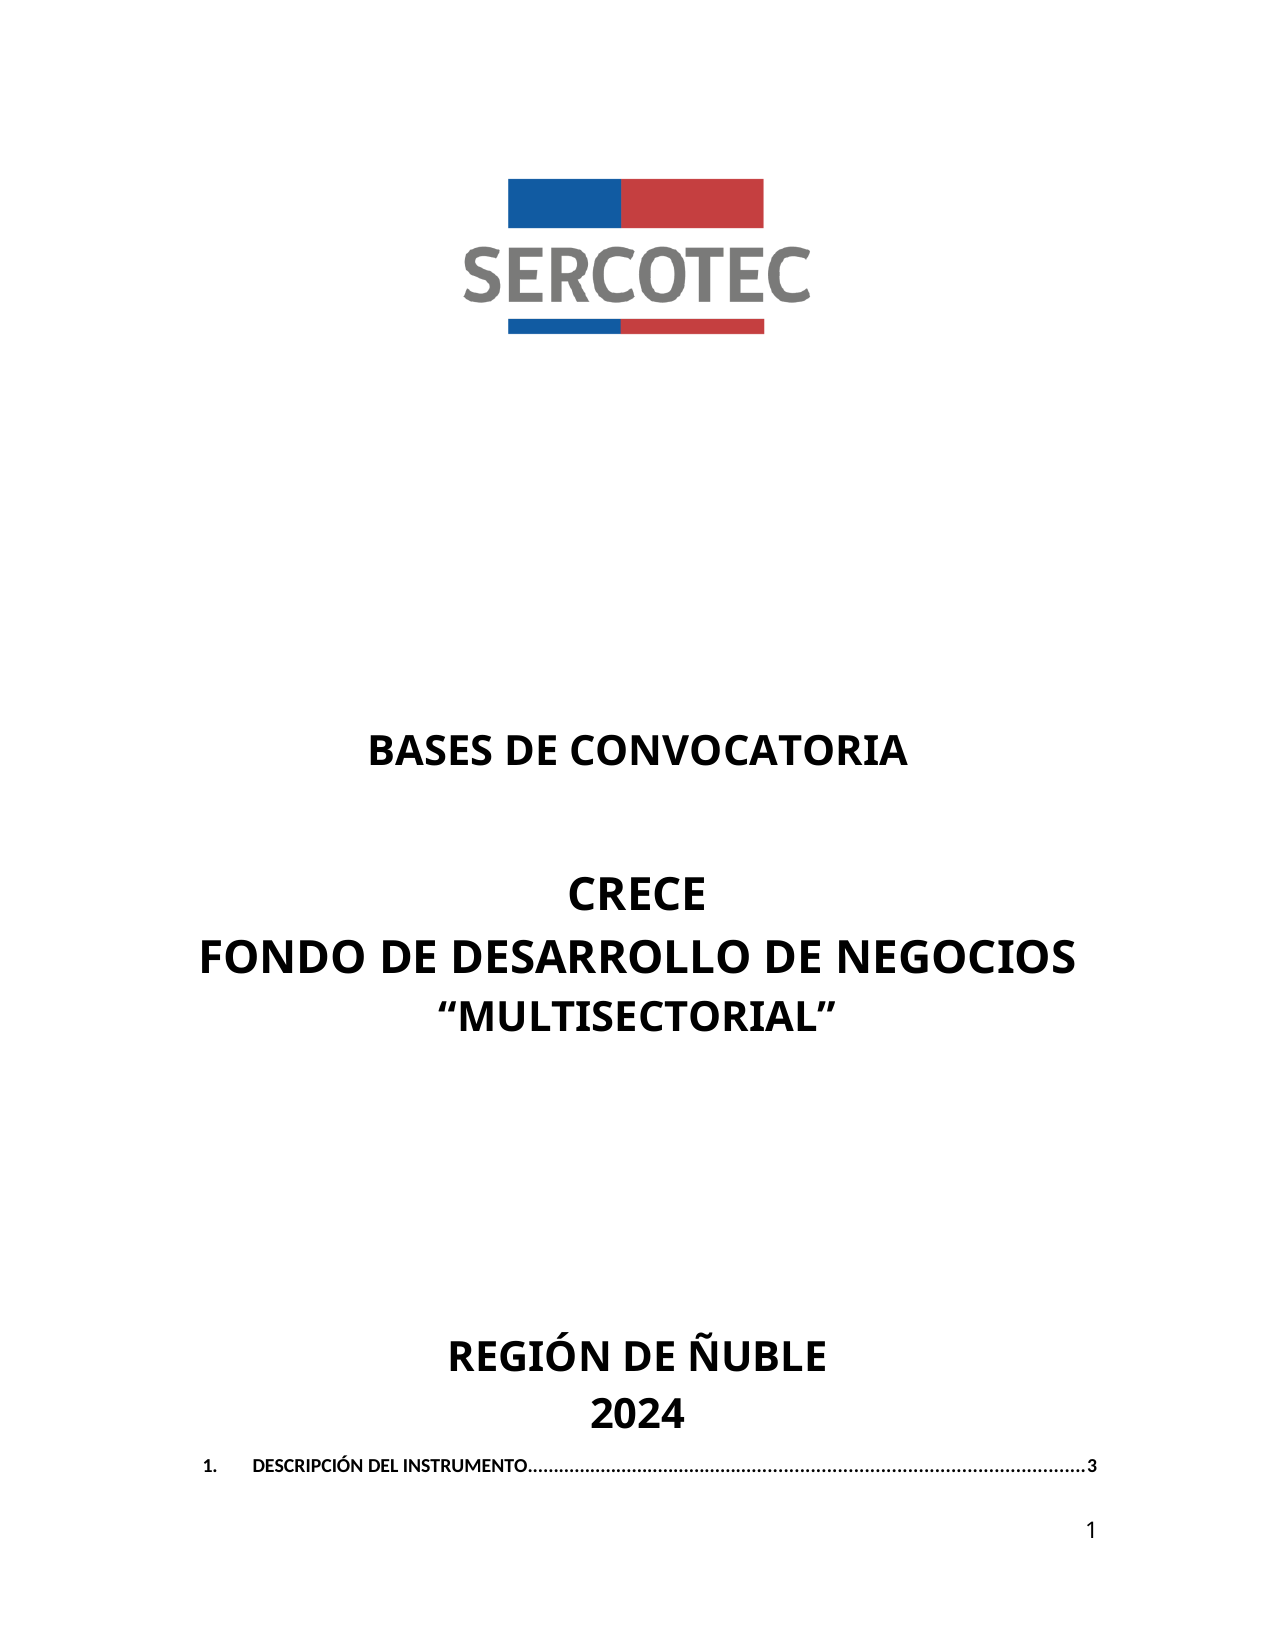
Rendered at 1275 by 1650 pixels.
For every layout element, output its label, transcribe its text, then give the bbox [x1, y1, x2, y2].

picture [448, 167, 827, 349]
text REGIÓN DE ÑUBLE [177, 1327, 1098, 1384]
text CRECE [177, 862, 1098, 924]
text “MULTISECTORIAL” [177, 986, 1098, 1043]
text BASES DE CONVOCATORIA [177, 721, 1098, 778]
text FONDO DE DESARROLLO DE NEGOCIOS [177, 924, 1098, 986]
text 2024 [177, 1384, 1098, 1441]
